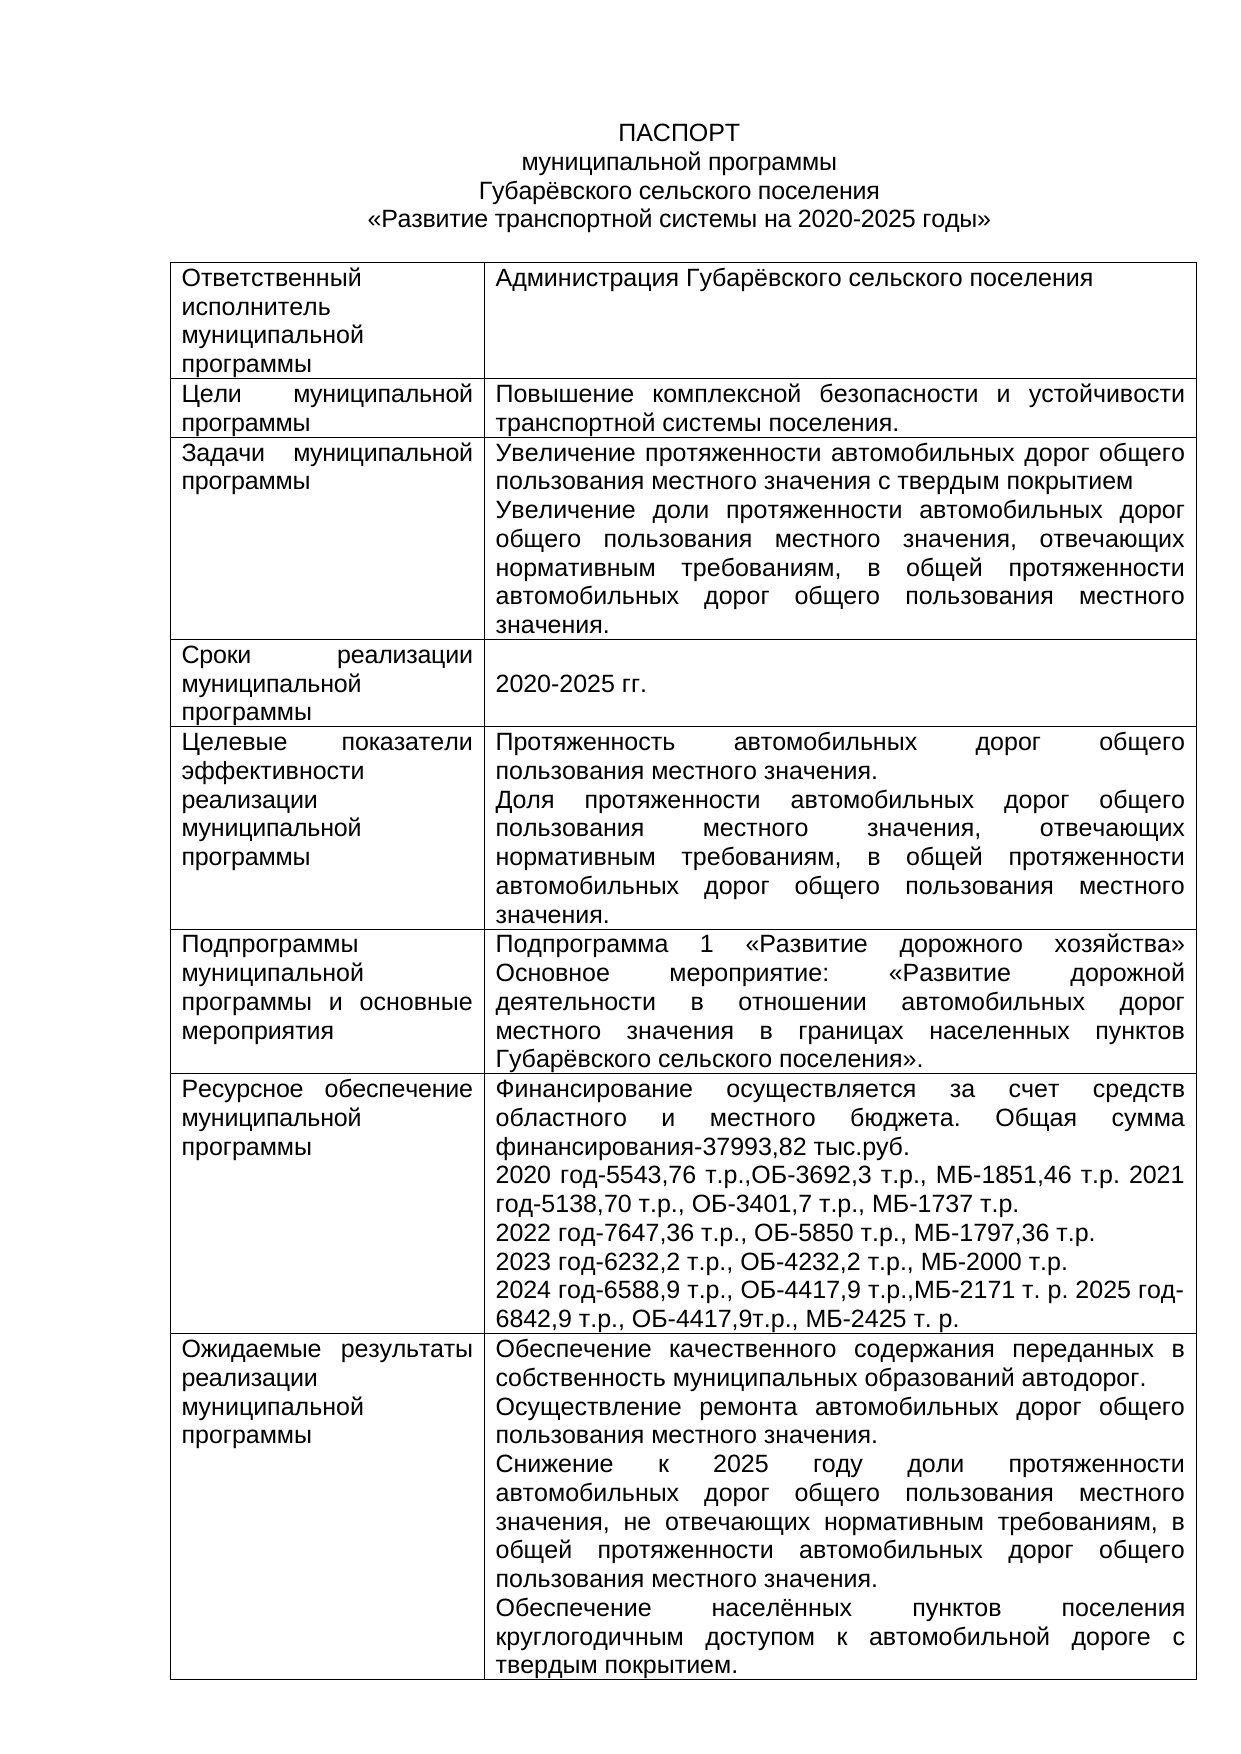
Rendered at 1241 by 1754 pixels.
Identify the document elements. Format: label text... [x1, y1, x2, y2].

table_cell Ресурсное обеспечение муниципальной программы [171, 1074, 484, 1333]
table_cell Увеличение протяженности автомобильных дорог общего пользования местного значения с твердым покрытием Увеличение доли протяженности автомобильных дорог общего пользования местного значения, отвечающих нормативным требованиям, в общей протяженности автомобильных дорог общего пользования местного значения. [485, 438, 1196, 639]
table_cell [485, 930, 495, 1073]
table_cell Цели муниципальной программы [171, 379, 484, 437]
table_cell Целевые показатели эффективности реализации муниципальной программы [171, 727, 484, 928]
table_cell Сроки реализации муниципальной программы [171, 640, 484, 726]
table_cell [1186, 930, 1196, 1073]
table_cell Ожидаемые результаты реализации муниципальной программы [171, 1334, 484, 1679]
text муниципальной программы [177, 147, 1181, 176]
table_cell Обеспечение качественного содержания переданных в собственность муниципальных образований автодорог. Осуществление ремонта автомобильных дорог общего пользования местного значения. Снижение к 2025 году доли протяженности автомобильных дорог общего пользования местного значения, не отвечающих нормативным требованиям, в общей протяженности автомобильных дорог общего пользования местного значения. Обеспечение населённых пунктов поселения круглогодичным доступом к автомобильной дороге с твердым покрытием. [485, 1334, 1196, 1679]
text ПАСПОРТ [177, 118, 1181, 147]
table_cell Повышение комплексной безопасности и устойчивости транспортной системы поселения. [485, 379, 1196, 437]
text «Развитие транспортной системы на 2020-2025 годы» [177, 204, 1181, 233]
table_header Администрация Губарёвского сельского поселения [485, 263, 1196, 378]
table_cell Протяженность автомобильных дорог общего пользования местного значения. Доля протяженности автомобильных дорог общего пользования местного значения, отвечающих нормативным требованиям, в общей протяженности автомобильных дорог общего пользования местного значения. [485, 727, 1196, 928]
table_cell Задачи муниципальной программы [171, 438, 484, 639]
text Губарёвского сельского поселения [177, 176, 1181, 204]
table_cell Подпрограммы муниципальной программы и основные мероприятия [171, 930, 484, 1073]
table_cell 2020-2025 гг. [485, 640, 1196, 726]
table_cell Финансирование осуществляется за счет средств областного и местного бюджета. Общая сумма финансирования-37993,82 тыс.руб. 2020 год-5543,76 т.р.,ОБ-3692,3 т.р., МБ-1851,46 т.р. 2021 год-5138,70 т.р., ОБ-3401,7 т.р., МБ-1737 т.р. 2022 год-7647,36 т.р., ОБ-5850 т.р., МБ-1797,36 т.р. 2023 год-6232,2 т.р., ОБ-4232,2 т.р., МБ-2000 т.р. 2024 год-6588,9 т.р., ОБ-4417,9 т.р.,МБ-2171 т. р. 2025 год-6842,9 т.р., ОБ-4417,9т.р., МБ-2425 т. р. [485, 1074, 1196, 1333]
